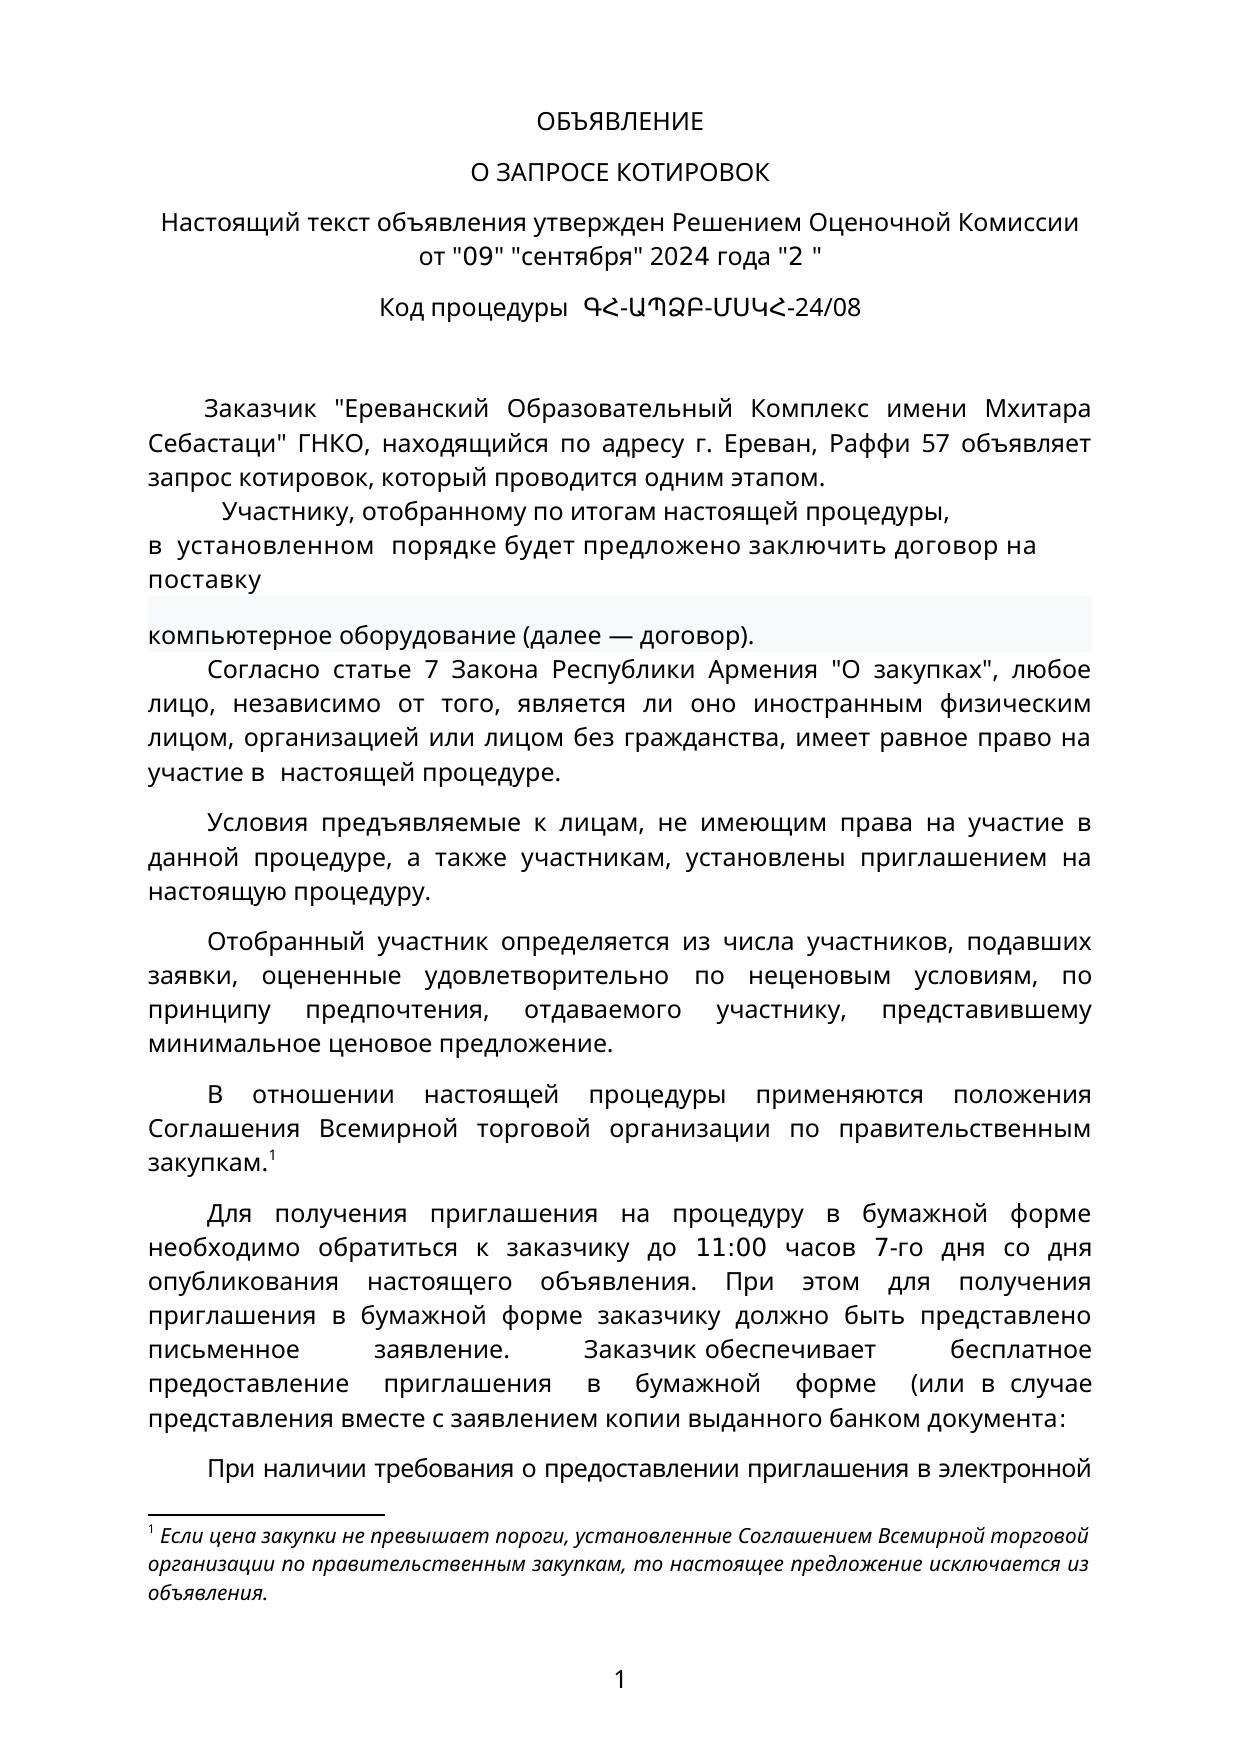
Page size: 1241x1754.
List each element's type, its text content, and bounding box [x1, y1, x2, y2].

text Согласно статье 7 Закона Республики Армения "О закупках", любое лицо, независимо от того, является ли оно иностранным физическим лицом, организацией или лицом без гражданства, имеет равное право на участие в настоящей процедуре. [148, 652, 1092, 788]
text О ЗАПРОСЕ КОТИРОВОК [148, 154, 1092, 188]
text Заказчик "Ереванский Образовательный Комплекс имени Мхитара Себастаци" ГНКО, находящийся по адресу г. Ереван, Раффи 57 объявляет запрос котировок, который проводится одним этапом. [148, 391, 1092, 493]
text Код процедуры ԳՀ-ԱՊՁԲ-ՄՍԿՀ-24/08 [148, 290, 1092, 324]
text Условия предъявляемые к лицам, не имеющим права на участие в данной процедуре, а также участникам, установлены приглашением на настоящую процедуру. [148, 805, 1092, 907]
text Настоящий текст объявления утвержден Решением Оценочной Комиссии от "09" "сентября" 2024 года "2 " [148, 205, 1092, 273]
text В отношении настоящей процедуры применяются положения Соглашения Всемирной торговой организации по правительственным закупкам. [148, 1077, 1092, 1179]
text Отобранный участник определяется из числа участников, подавших заявки, оцененные удовлетворительно по неценовым условиям, по принципу предпочтения, отдаваемого участнику, представившему минимальное ценовое предложение. [148, 924, 1092, 1060]
text ОБЪЯВЛЕНИЕ [148, 103, 1092, 137]
text компьютерное оборудование (далее — договор). [148, 596, 1092, 652]
text Для получения приглашения на процедуру в бумажной форме необходимо обратиться к заказчику до 11:00 часов 7-го дня со дня опубликования настоящего объявления. При этом для получения приглашения в бумажной форме заказчику должно быть представлено письменное заявление. Заказчик обеспечивает бесплатное предоставление приглашения в бумажной форме (или в случае представления вместе с заявлением копии выданного банком документа: [148, 1196, 1092, 1434]
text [148, 1451, 1092, 1485]
text Участнику, отобранному по итогам настоящей процедуры, в установленном порядке будет предложено заключить договор на поставку [148, 493, 1092, 596]
